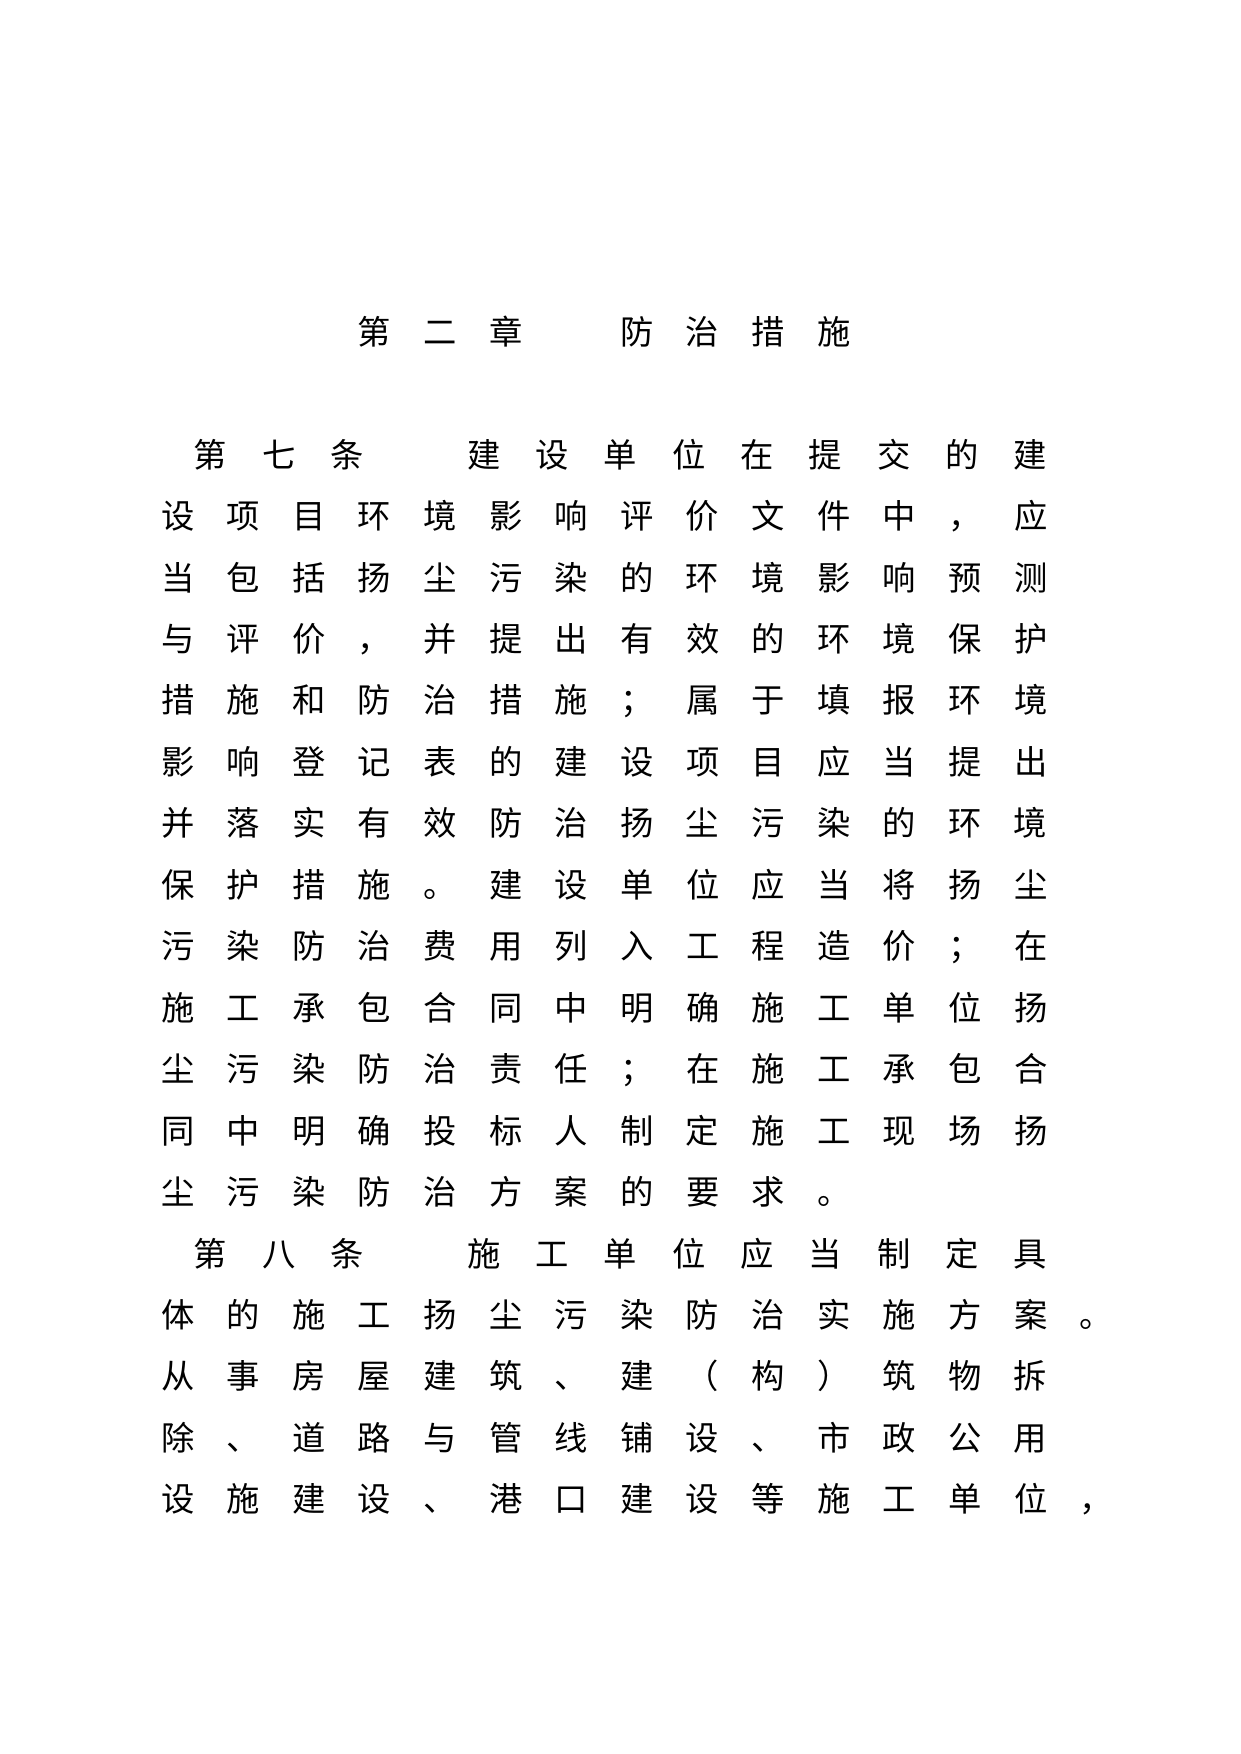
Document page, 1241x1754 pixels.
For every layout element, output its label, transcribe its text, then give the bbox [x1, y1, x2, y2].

text 第二章 防治措施 [161, 299, 1079, 360]
text 第七条 建设单位在提交的建设项目环境影响评价文件中，应当包括扬尘污染的环境影响预测与评价，并提出有效的环境保护措施和防治措施；属于填报环境影响登记表的建设项目应当提出并落实有效防治扬尘污染的环境保护措施。建设单位应当将扬尘污染防治费用列入工程造价；在施工承包合同中明确施工单位扬尘污染防治责任；在施工承包合同中明确投标人制定施工现场扬尘污染防治方案的要求。 [161, 422, 1079, 1221]
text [161, 1221, 1079, 1528]
